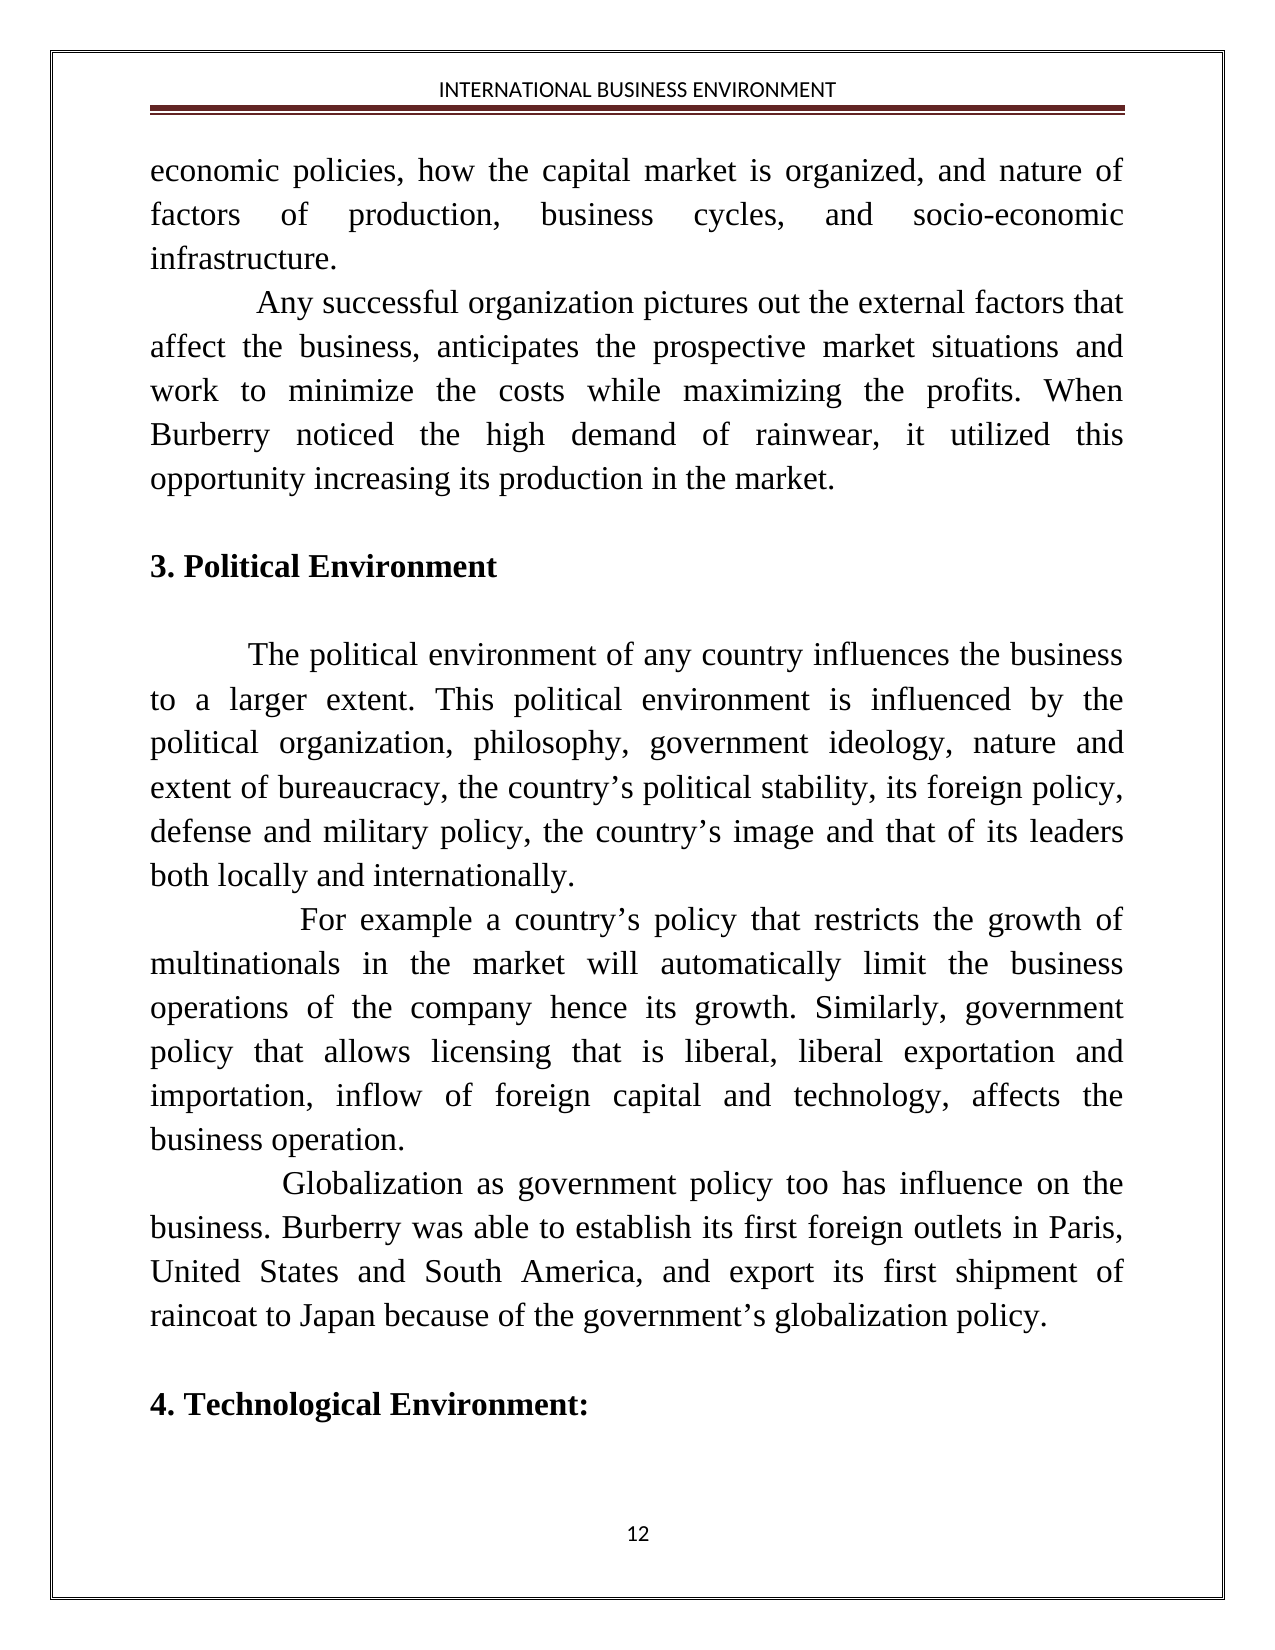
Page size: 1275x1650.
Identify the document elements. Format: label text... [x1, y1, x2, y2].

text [150, 150, 1125, 276]
text For example a country’s policy that restricts the growth of multinationals in the market will automatically limit the business operations of the company hence its growth. Similarly, government policy that allows licensing that is liberal, liberal exportation and importation, inflow of foreign capital and technology, affects the business operation. [150, 899, 1125, 1158]
text 3. Political Environment [150, 547, 1125, 585]
text 4. Technological Environment: [150, 1384, 1125, 1422]
text The political environment of any country influences the business to a larger extent. This political environment is influenced by the political organization, philosophy, government ideology, nature and extent of bureaucracy, the country’s political stability, its foreign policy, defense and military policy, the country’s image and that of its leaders both locally and internationally. [150, 635, 1125, 893]
text Any successful organization pictures out the external factors that affect the business, anticipates the prospective market situations and work to minimize the costs while maximizing the profits. When Burberry noticed the high demand of rainwear, it utilized this opportunity increasing its production in the market. [150, 282, 1125, 497]
text Globalization as government policy too has influence on the business. Burberry was able to establish its first foreign outlets in Paris, United States and South America, and export its first shipment of raincoat to Japan because of the government’s globalization policy. [150, 1163, 1125, 1334]
